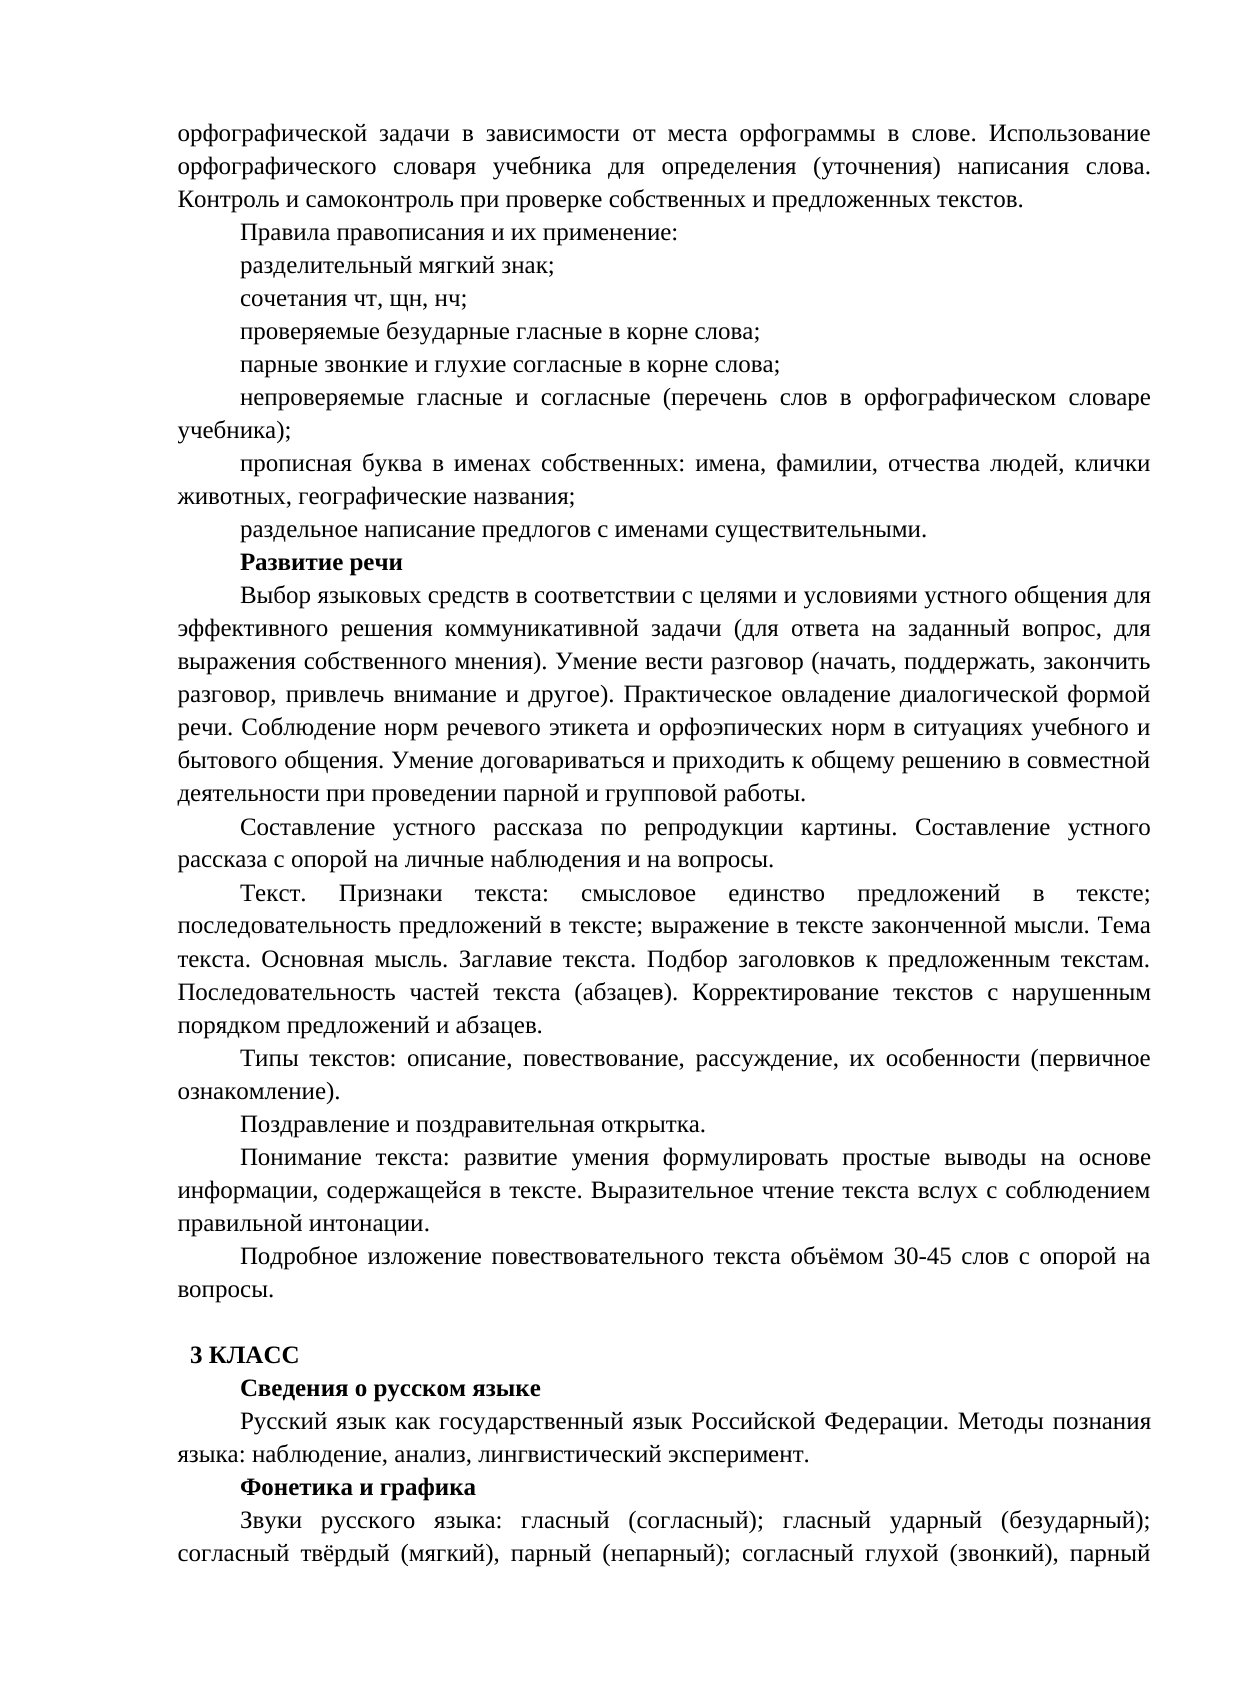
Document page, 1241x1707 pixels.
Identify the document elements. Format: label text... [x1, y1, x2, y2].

text прописная буква в именах собственных: имена, фамилии, отчества людей, клички животных, географические названия; [177, 448, 1152, 510]
text проверяемые безударные гласные в корне слова; [177, 316, 1152, 345]
text Составление устного рассказа по репродукции картины. Составление устного рассказа с опорой на личные наблюдения и на вопросы. [177, 812, 1152, 873]
text Подробное изложение повествовательного текста объёмом 30-45 слов с опорой на вопросы. [177, 1241, 1152, 1303]
text Выбор языковых средств в соответствии с целями и условиями устного общения для эффективного решения коммуникативной задачи (для ответа на заданный вопрос, для выражения собственного мнения). Умение вести разговор (начать, поддержать, закончить разговор, привлечь внимание и другое). Практическое овладение диалогической формой речи. Соблюдение норм речевого этикета и орфоэпических норм в ситуациях учебного и бытового общения. Умение договариваться и приходить к общему решению в совместной деятельности при проведении парной и групповой работы. [177, 580, 1152, 807]
text 3 КЛАСС [190, 1340, 1152, 1369]
text Русский язык как государственный язык Российской Федерации. Методы познания языка: наблюдение, анализ, лингвистический эксперимент. [177, 1406, 1152, 1468]
text Сведения о русском языке [177, 1373, 1152, 1402]
text раздельное написание предлогов с именами существительными. [177, 514, 1152, 543]
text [177, 1505, 1152, 1567]
text сочетания чт, щн, нч; [177, 283, 1152, 312]
text Понимание текста: развитие умения формулировать простые выводы на основе информации, содержащейся в тексте. Выразительное чтение текста вслух с соблюдением правильной интонации. [177, 1142, 1152, 1237]
text парные звонкие и глухие согласные в корне слова; [177, 349, 1152, 378]
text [177, 118, 1152, 213]
text Фонетика и графика [177, 1472, 1152, 1501]
text Развитие речи [177, 547, 1152, 576]
text Типы текстов: описание, повествование, рассуждение, их особенности (первичное ознакомление). [177, 1043, 1152, 1104]
text Правила правописания и их применение: [177, 217, 1152, 246]
text Поздравление и поздравительная открытка. [177, 1109, 1152, 1137]
text Текст. Признаки текста: смысловое единство предложений в тексте; последовательность предложений в тексте; выражение в тексте законченной мысли. Тема текста. Основная мысль. Заглавие текста. Подбор заголовков к предложенным текстам. Последовательность частей текста (абзацев). Корректирование текстов с нарушенным порядком предложений и абзацев. [177, 878, 1152, 1038]
text непроверяемые гласные и согласные (перечень слов в орфографическом словаре учебника); [177, 382, 1152, 444]
text разделительный мягкий знак; [177, 250, 1152, 279]
